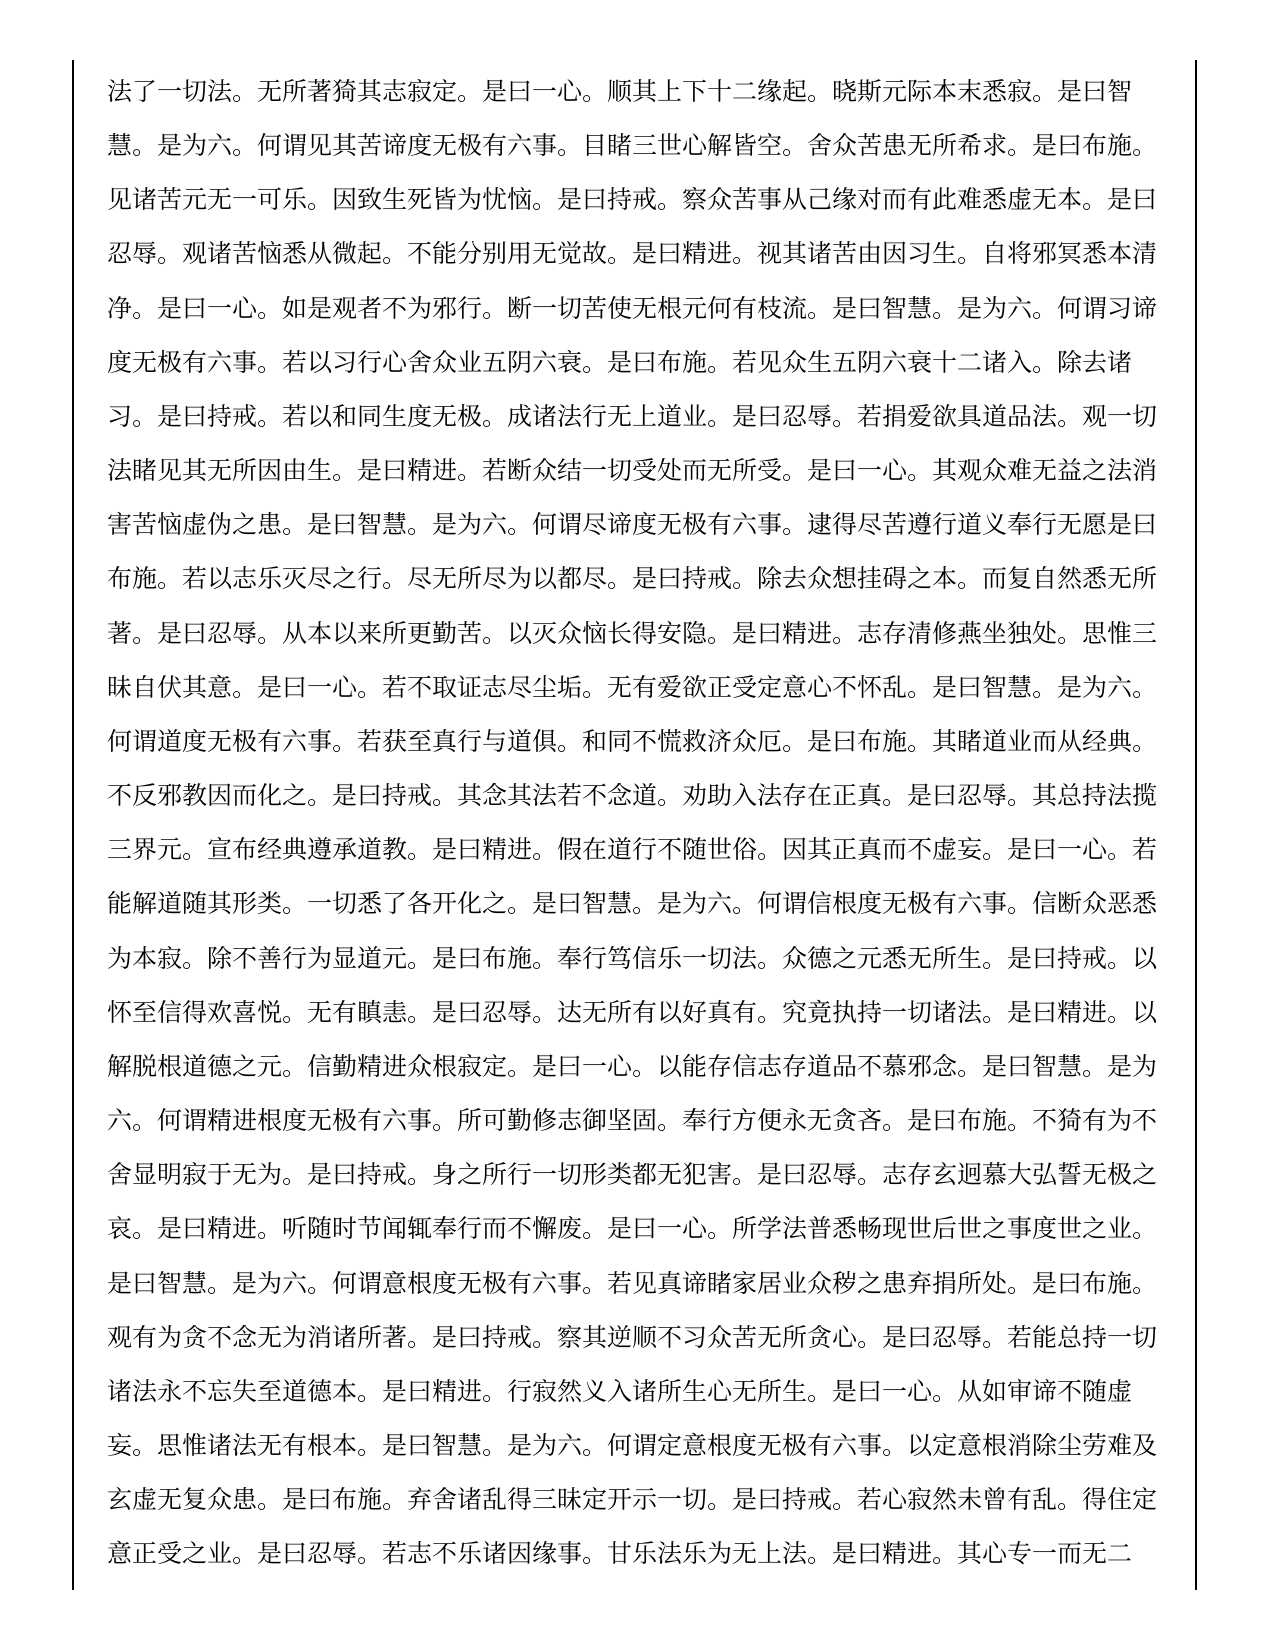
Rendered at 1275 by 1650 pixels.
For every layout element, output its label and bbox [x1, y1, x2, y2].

text [107, 72, 1159, 1570]
